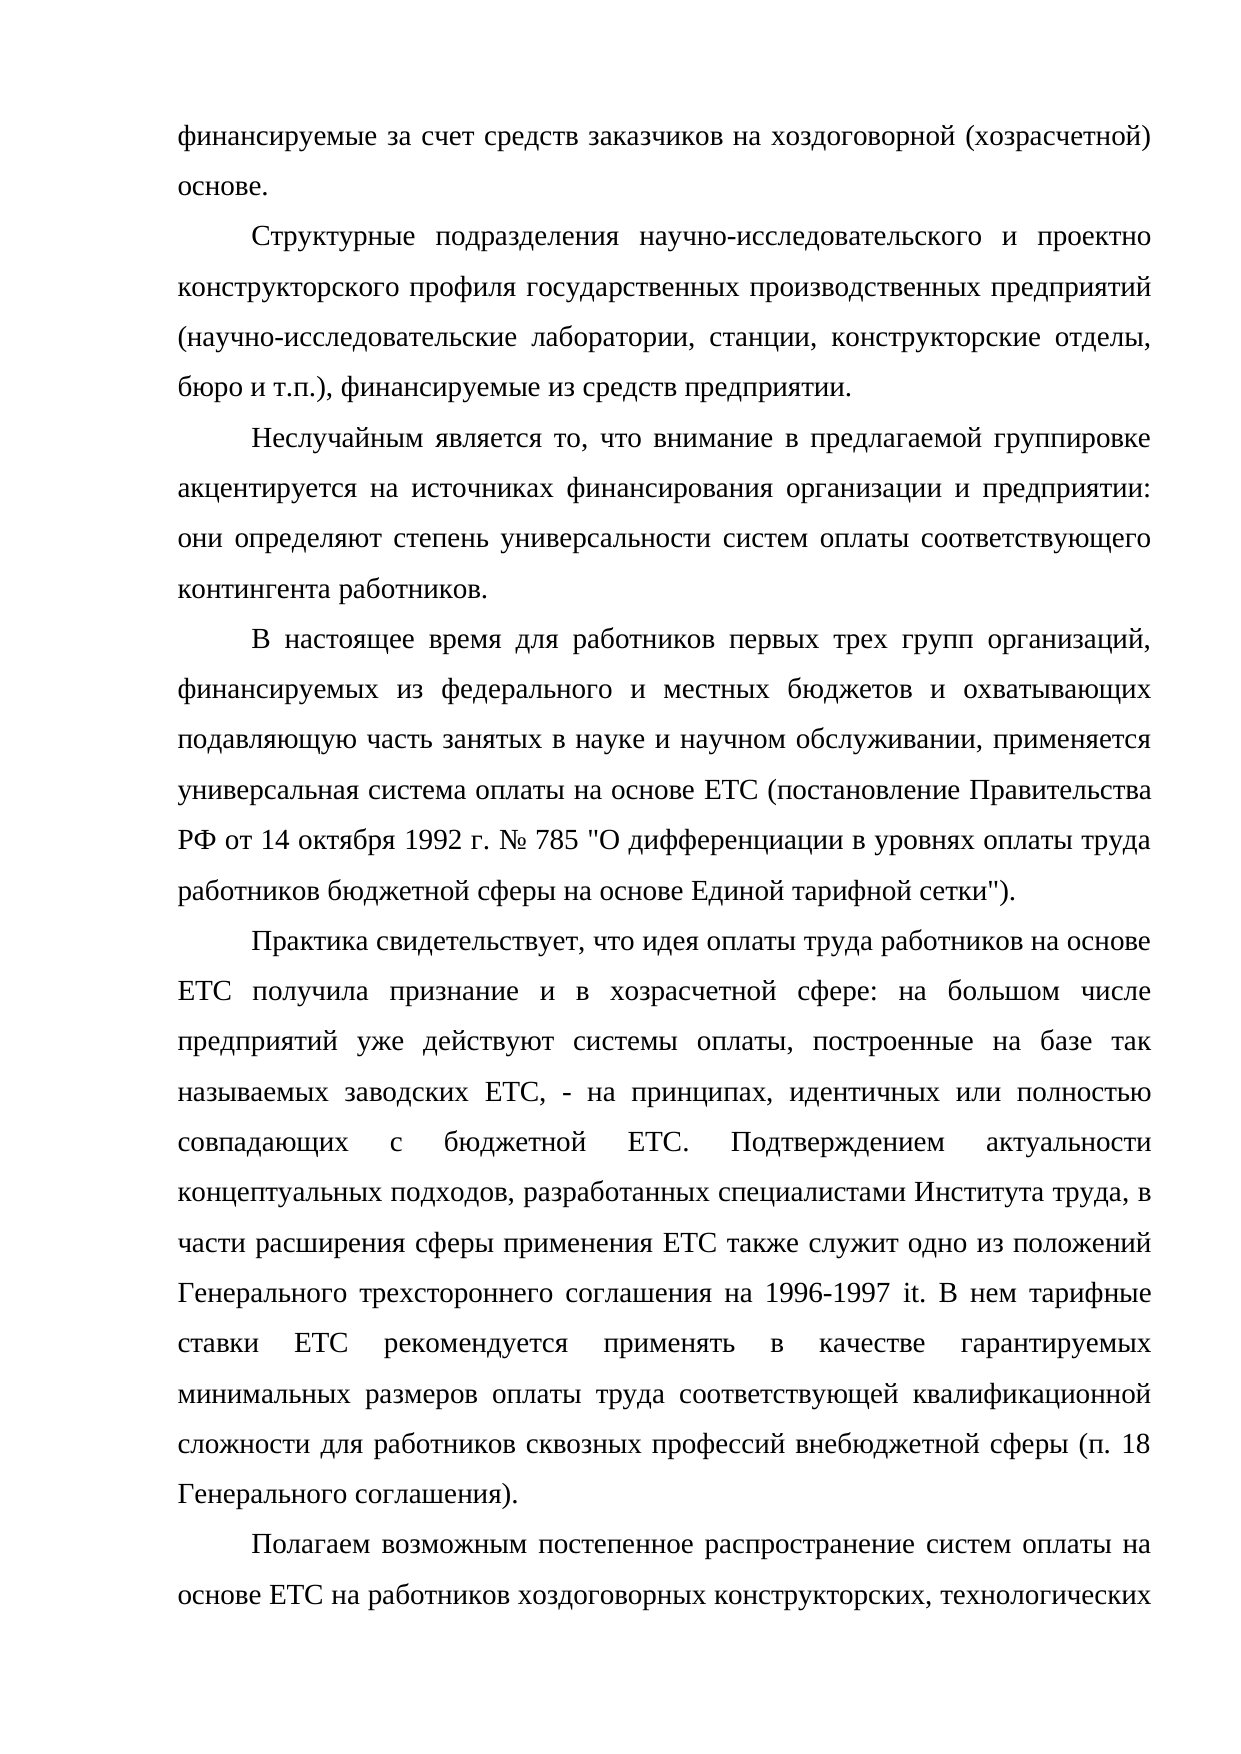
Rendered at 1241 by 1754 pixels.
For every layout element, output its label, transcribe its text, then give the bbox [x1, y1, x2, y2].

text В настоящее время для работников первых трех групп организаций, финансируемых из федерального и местных бюджетов и охватывающих подавляющую часть занятых в науке и научном обслуживании, применяется универсальная система оплаты на основе ETC (постановление Правительства РФ от 14 октября 1992 г. № 785 "О дифференциации в уровнях оплаты труда работников бюджетной сферы на основе Единой тарифной сетки"). [177, 621, 1152, 906]
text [177, 1527, 1152, 1611]
text Неслучайным является то, что внимание в предлагаемой группировке акцентируется на источниках финансирования организации и предприятии: они определяют степень универсальности систем оплаты соответствующего контингента работников. [177, 420, 1152, 604]
text Практика свидетельствует, что идея оплаты труда работников на основе ETC получила признание и в хозрасчетной сфере: на большом числе предприятий уже действуют системы оплаты, построенные на базе так называемых заводских ETC, - на принципах, идентичных или полностью совпадающих с бюджетной ETC. Подтверждением актуальности концептуальных подходов, разработанных специалистами Института труда, в части расширения сферы применения ETC также служит одно из положений Генерального трехстороннего соглашения на 1996-1997 it. В нем тарифные ставки ETC рекомендуется применять в качестве гарантируемых минимальных размеров оплаты труда соответствующей квалификационной сложности для работников сквозных профессий внебюджетной сферы (п. 18 Генерального соглашения). [177, 923, 1152, 1510]
text Структурные подразделения научно-исследовательского и проектно конструкторского профиля государственных производственных предприятий (научно-исследовательские лаборатории, станции, конструкторские отделы, бюро и т.п.), финансируемые из средств предприятии. [177, 219, 1152, 403]
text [177, 118, 1152, 202]
